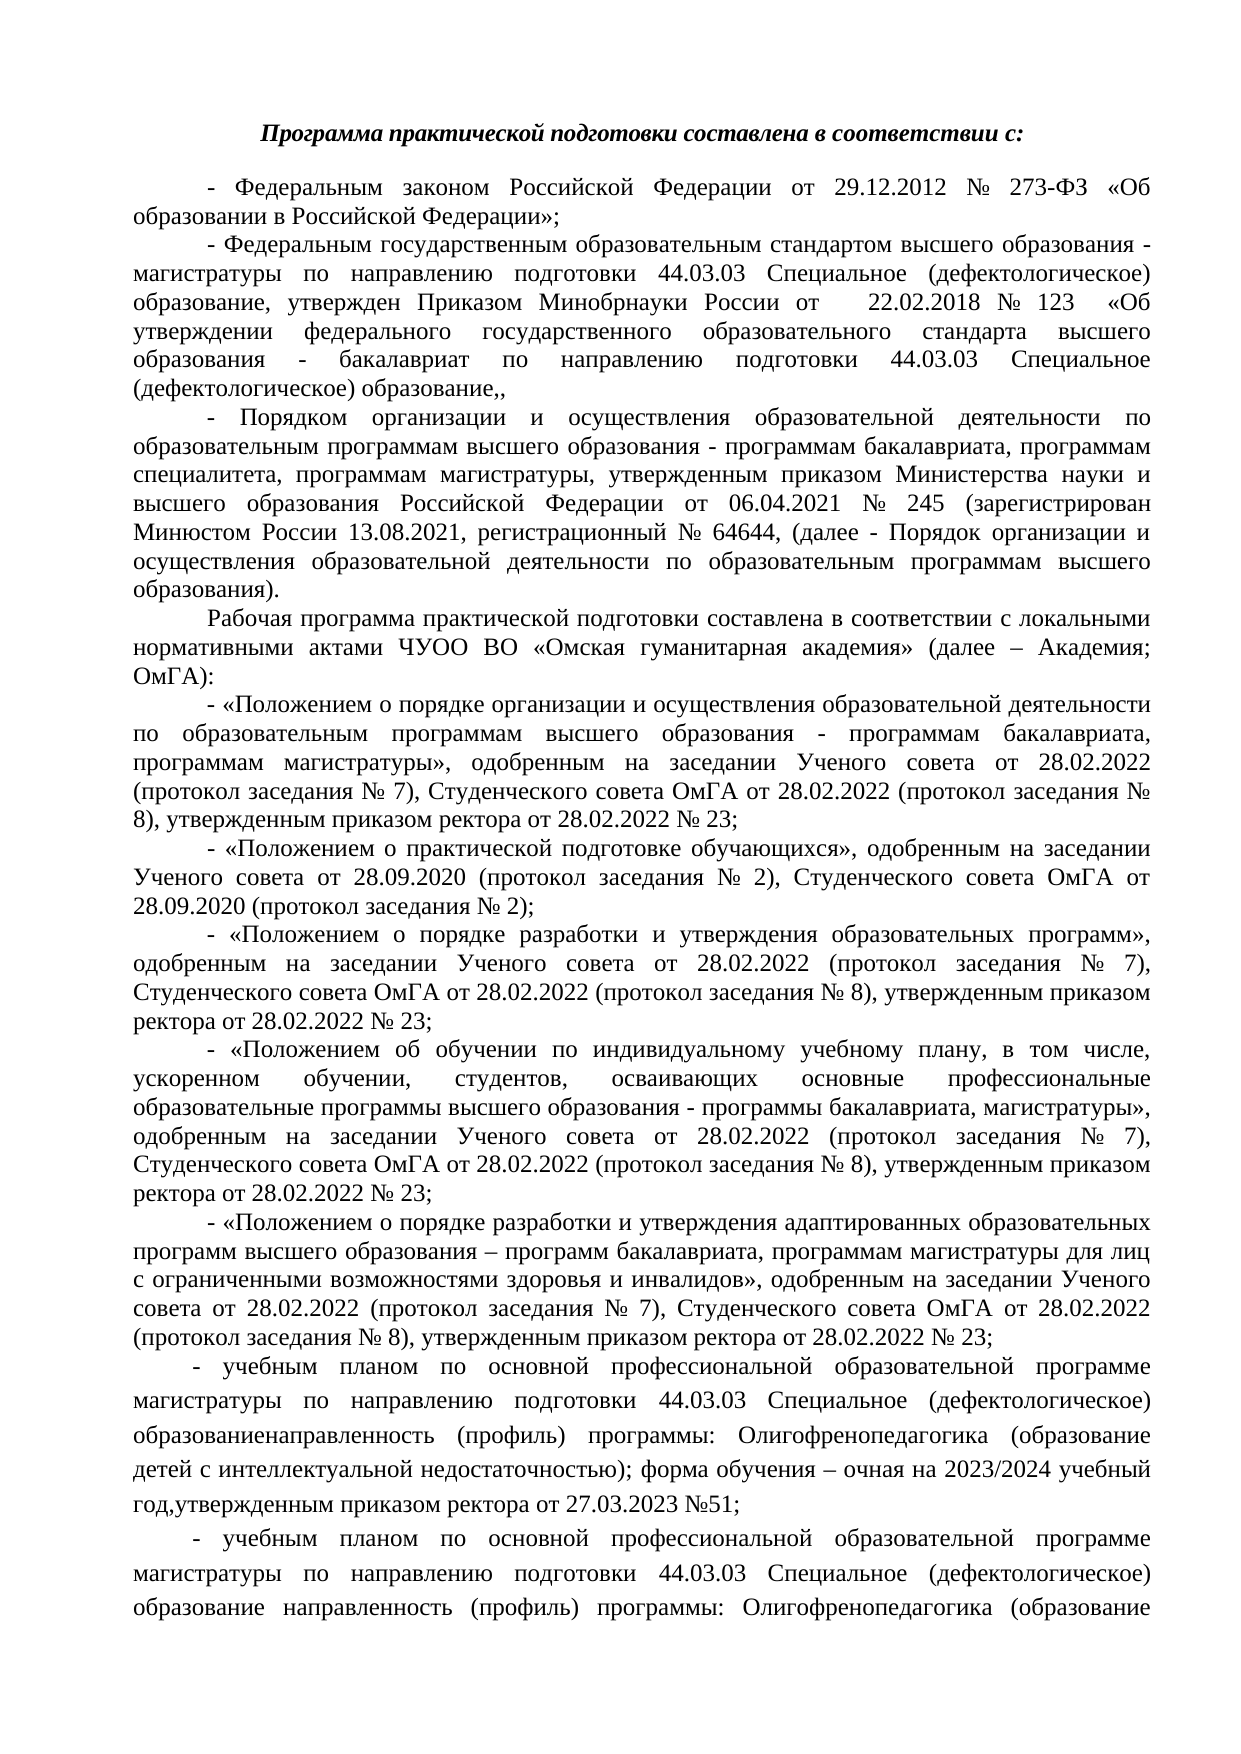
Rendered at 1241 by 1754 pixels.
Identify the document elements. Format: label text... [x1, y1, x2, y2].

text Рабочая программа практической подготовки составлена в соответствии с локальными нормативными актами ЧУОО ВО «Омская гуманитарная академия» (далее – Академия; ОмГА): [133, 603, 1152, 689]
text - «Положением о порядке организации и осуществления образовательной деятельности по образовательным программам высшего образования - программам бакалавриата, программам магистратуры», одобренным на заседании Ученого совета от 28.02.2022 (протокол заседания № 7), Студенческого совета ОмГА от 28.02.2022 (протокол заседания № 8), утвержденным приказом ректора от 28.02.2022 № 23; [133, 689, 1152, 833]
text - «Положением об обучении по индивидуальному учебному плану, в том числе, ускоренном обучении, студентов, осваивающих основные профессиональные образовательные программы высшего образования - программы бакалавриата, магистратуры», одобренным на заседании Ученого совета от 28.02.2022 (протокол заседания № 7), Студенческого совета ОмГА от 28.02.2022 (протокол заседания № 8), утвержденным приказом ректора от 28.02.2022 № 23; [133, 1034, 1152, 1207]
text Программа практической подготовки составлена в соответствии с: [133, 118, 1152, 147]
text - учебным планом по основной профессиональной образовательной программе магистратуры по направлению подготовки 44.03.03 Специальное (дефектологическое) образованиенаправленность (профиль) программы: Олигофренопедагогика (образование детей с интеллектуальной недостаточностью); форма обучения – очная на 2023/2024 учебный год,утвержденным приказом ректора от 27.03.2023 №51; [133, 1351, 1152, 1517]
text - Порядком организации и осуществления образовательной деятельности по образовательным программам высшего образования - программам бакалавриата, программам специалитета, программам магистратуры, утвержденным приказом Министерства науки и высшего образования Российской Федерации от 06.04.2021 № 245 (зарегистрирован Минюстом России 13.08.2021, регистрационный № 64644, (далее - Порядок организации и осуществления образовательной деятельности по образовательным программам высшего образования). [133, 402, 1152, 603]
text - «Положением о практической подготовке обучающихся», одобренным на заседании Ученого совета от 28.09.2020 (протокол заседания № 2), Студенческого совета ОмГА от 28.09.2020 (протокол заседания № 2); [133, 833, 1152, 919]
text - «Положением о порядке разработки и утверждения образовательных программ», одобренным на заседании Ученого совета от 28.02.2022 (протокол заседания № 7), Студенческого совета ОмГА от 28.02.2022 (протокол заседания № 8), утвержденным приказом ректора от 28.02.2022 № 23; [133, 919, 1152, 1034]
text - Федеральным государственным образовательным стандартом высшего образования - магистратуры по направлению подготовки 44.03.03 Специальное (дефектологическое) образование, утвержден Приказом Минобрнауки России от 22.02.2018 № 123 «Об утверждении федерального государственного образовательного стандарта высшего образования - бакалавриат по направлению подготовки 44.03.03 Специальное (дефектологическое) образование,, [133, 229, 1152, 402]
text - «Положением о порядке разработки и утверждения адаптированных образовательных программ высшего образования – программ бакалавриата, программам магистратуры для лиц с ограниченными возможностями здоровья и инвалидов», одобренным на заседании Ученого совета от 28.02.2022 (протокол заседания № 7), Студенческого совета ОмГА от 28.02.2022 (протокол заседания № 8), утвержденным приказом ректора от 28.02.2022 № 23; [133, 1207, 1152, 1351]
text - Федеральным законом Российской Федерации от 29.12.2012 № 273-ФЗ «Об образовании в Российской Федерации»; [133, 172, 1152, 229]
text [133, 1523, 1152, 1621]
